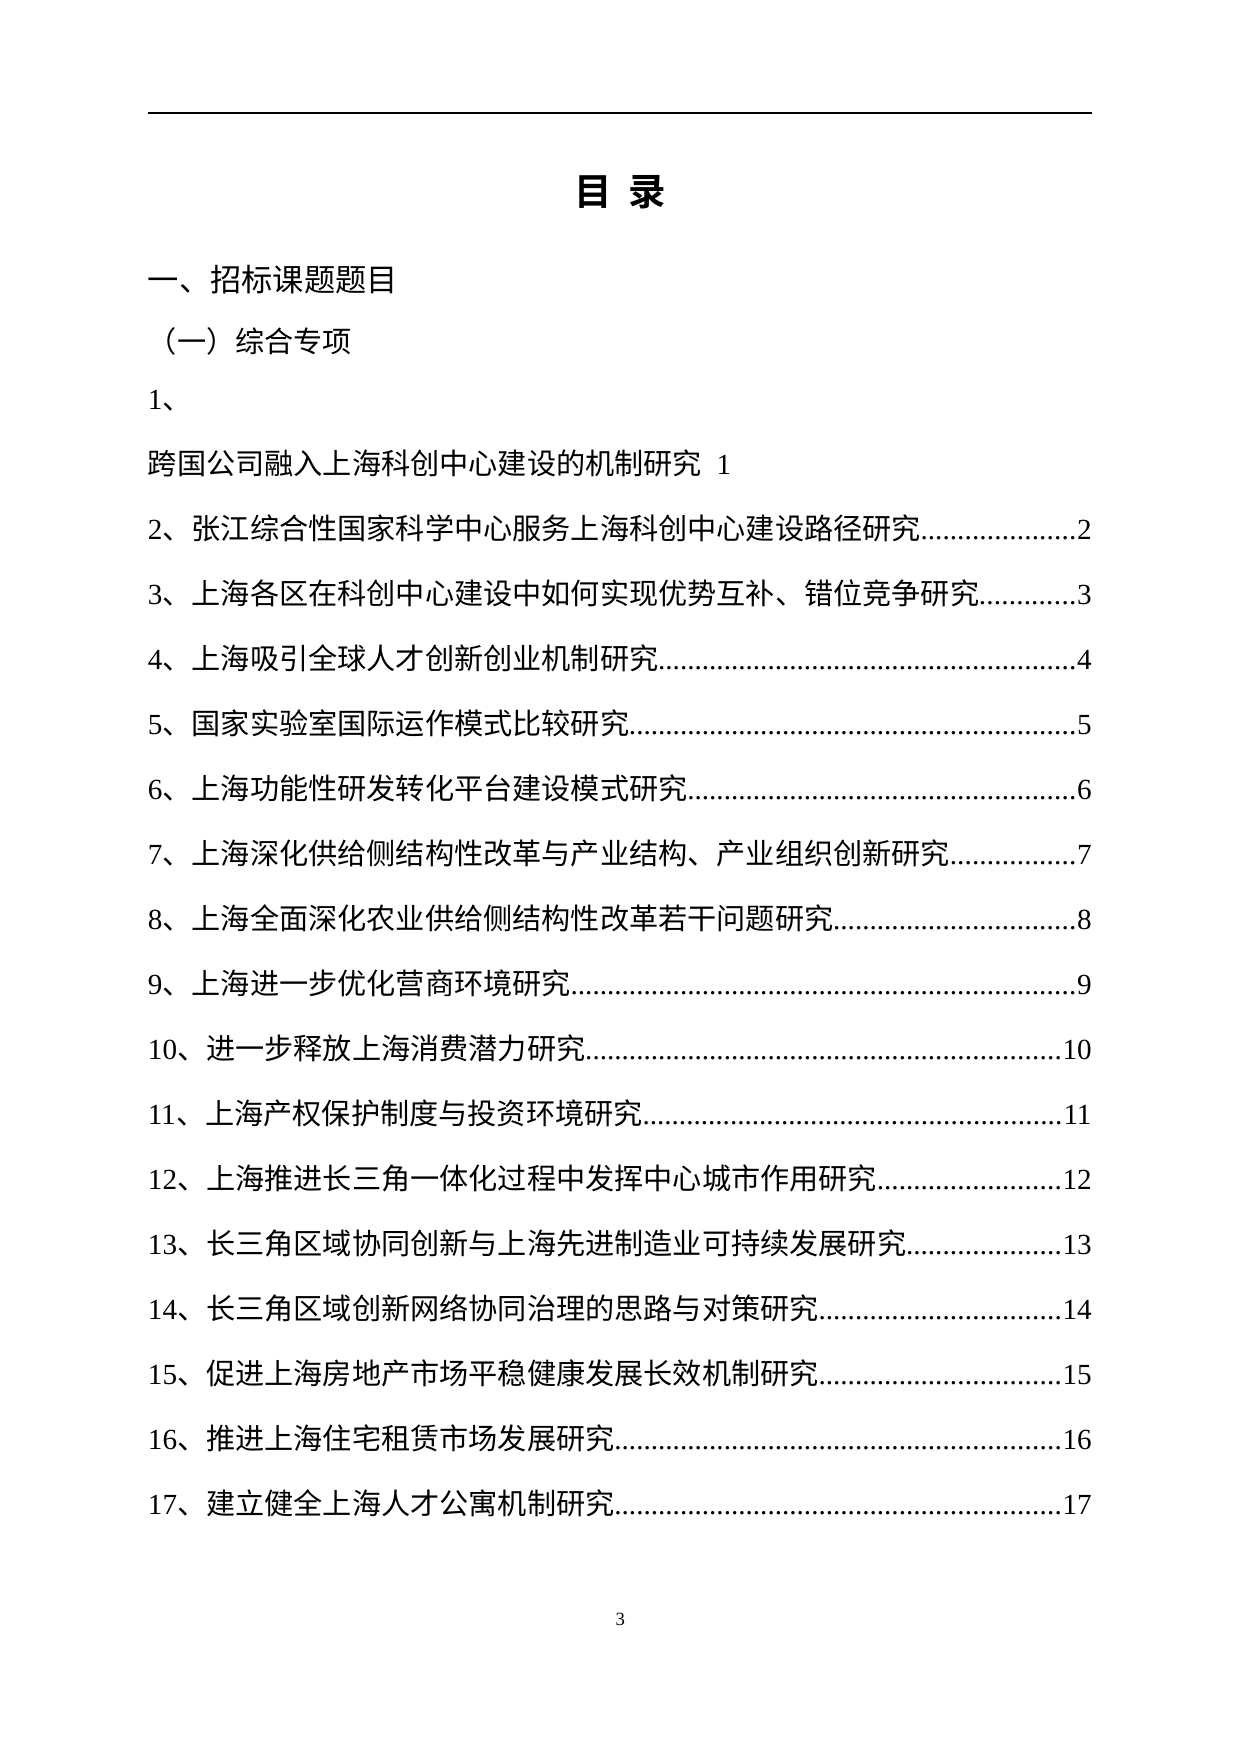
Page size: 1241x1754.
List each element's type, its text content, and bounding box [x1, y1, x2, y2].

text 12、上海推进长三角一体化过程中发挥中心城市作用研究 12 [148, 1144, 1092, 1209]
text 9、上海进一步优化营商环境研究 9 [148, 949, 1092, 1014]
text 11、上海产权保护制度与投资环境研究 11 [148, 1079, 1092, 1144]
text 14、长三角区域创新网络协同治理的思路与对策研究 14 [148, 1274, 1092, 1339]
text 7、上海深化供给侧结构性改革与产业结构、产业组织创新研究 7 [148, 819, 1092, 884]
text 13、长三角区域协同创新与上海先进制造业可持续发展研究 13 [148, 1209, 1092, 1274]
text 10、进一步释放上海消费潜力研究 10 [148, 1014, 1092, 1079]
text 6、上海功能性研发转化平台建设模式研究 6 [148, 754, 1092, 819]
text 4、上海吸引全球人才创新创业机制研究 4 [148, 624, 1092, 689]
text 16、推进上海住宅租赁市场发展研究 16 [148, 1404, 1092, 1469]
text 2、张江综合性国家科学中心服务上海科创中心建设路径研究 2 [148, 494, 1092, 559]
text 8、上海全面深化农业供给侧结构性改革若干问题研究 8 [148, 884, 1092, 949]
text 5、国家实验室国际运作模式比较研究 5 [148, 689, 1092, 754]
text 一、招标课题题目 [148, 243, 1092, 304]
text 17、建立健全上海人才公寓机制研究 17 [148, 1469, 1092, 1534]
text （一）综合专项 [148, 304, 1092, 364]
text 1、跨国公司融入上海科创中心建设的机制研究 1 [148, 364, 1092, 429]
text 3、上海各区在科创中心建设中如何实现优势互补、错位竞争研究 3 [148, 559, 1092, 624]
text 目 录 [148, 162, 1092, 216]
text 15、促进上海房地产市场平稳健康发展长效机制研究 15 [148, 1339, 1092, 1404]
